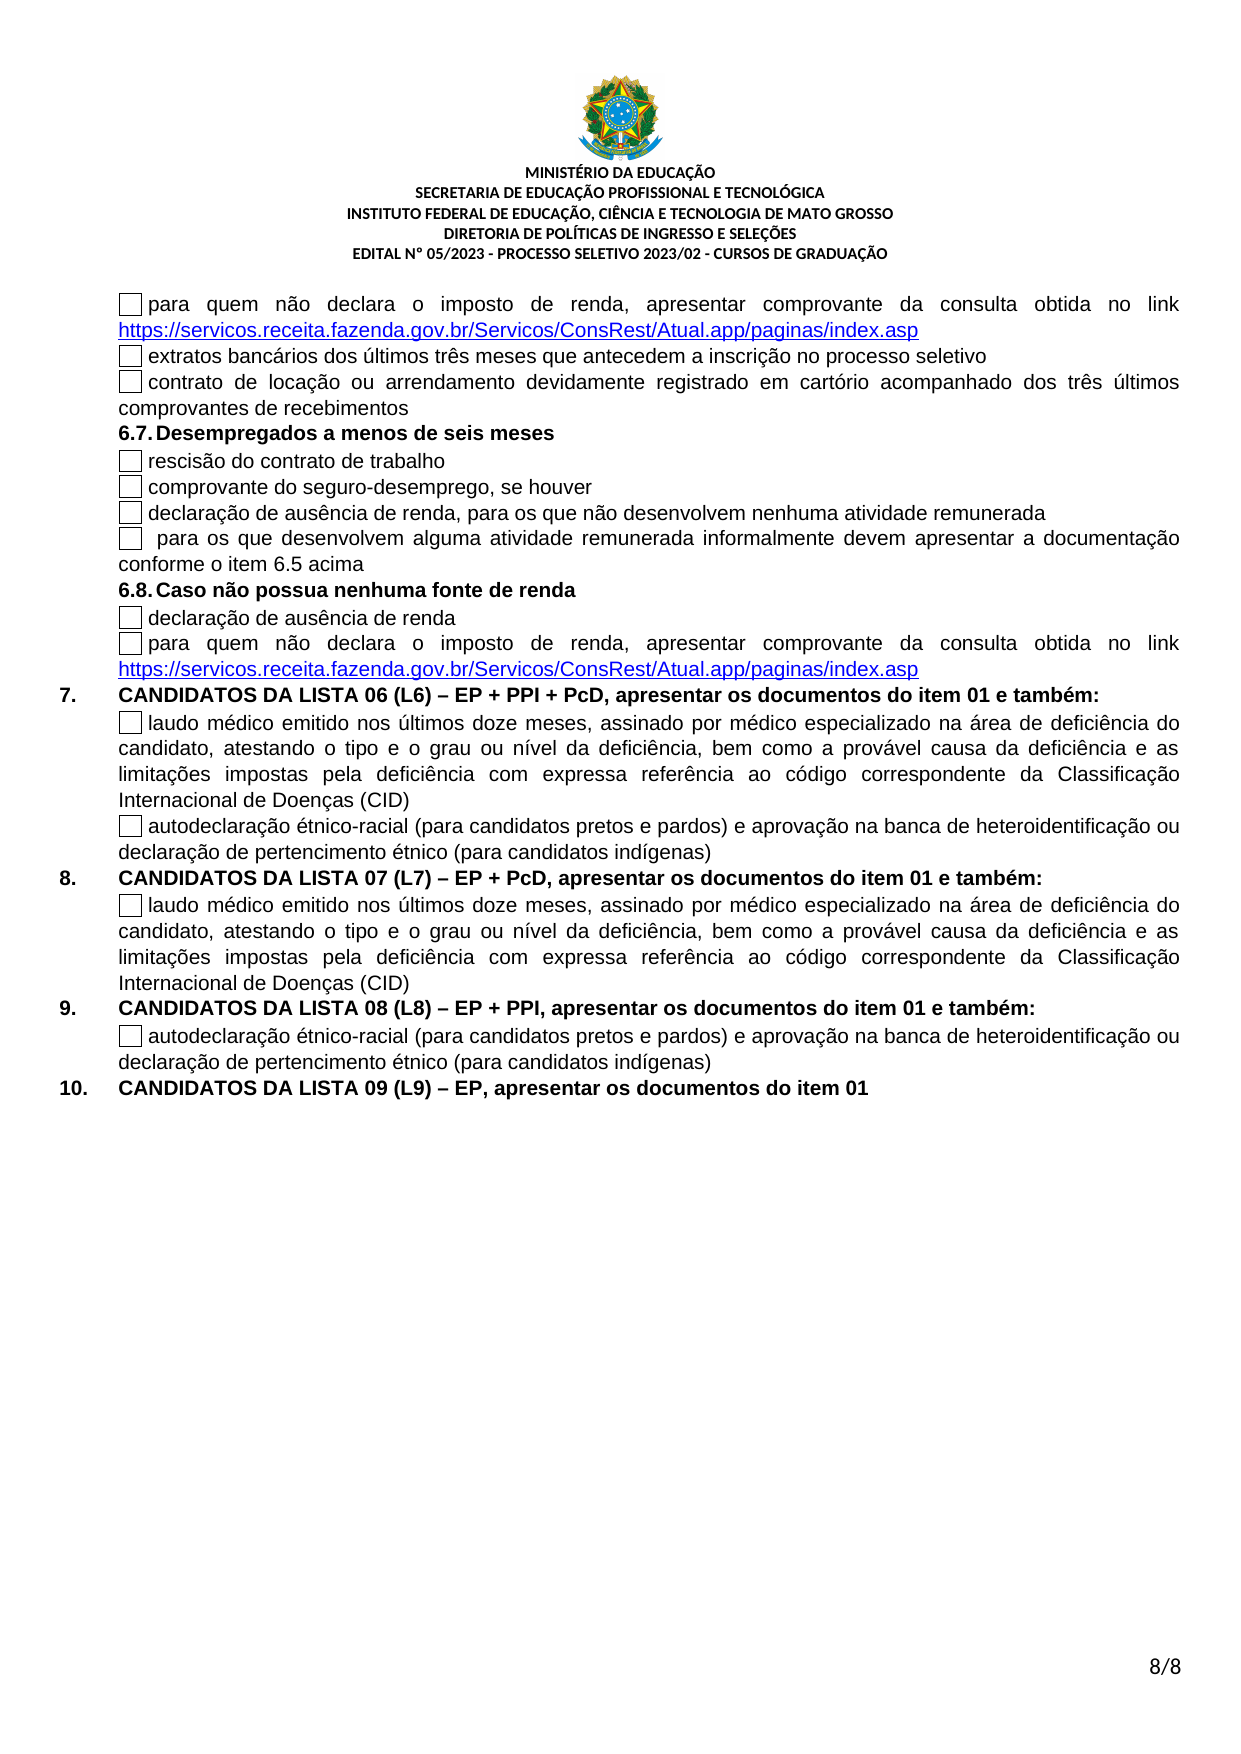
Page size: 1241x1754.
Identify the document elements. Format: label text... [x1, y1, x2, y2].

list CANDIDATOS DA LISTA 08 (L8) – EP + PPI, apresentar os documentos do item 01 e também: [59, 996, 1181, 1020]
list CANDIDATOS DA LISTA 06 (L6) – EP + PPI + PcD, apresentar os documentos do item 01 e também: [59, 683, 1181, 707]
list para quem não declara o imposto de renda, apresentar comprovante da consulta obtida no link https://servicos.receita.fazenda.gov.br/Servicos/ConsRest/Atual.app/paginas/index.asp [118, 631, 1181, 681]
list autodeclaração étnico-racial (para candidatos pretos e pardos) e aprovação na banca de heteroidentificação ou declaração de pertencimento étnico (para candidatos indígenas) [118, 814, 1181, 863]
list Desempregados a menos de seis meses [118, 421, 1181, 445]
text declaração de ausência de renda, para os que não desenvolvem nenhuma atividade remunerada [118, 500, 1181, 524]
text declaração de ausência de renda [118, 605, 1181, 629]
text para os que desenvolvem alguma atividade remunerada informalmente devem apresentar a documentação conforme o item 6.5 acima [118, 526, 1181, 576]
text contrato de locação ou arrendamento devidamente registrado em cartório acompanhado dos três últimos comprovantes de recebimentos [118, 369, 1181, 419]
text rescisão do contrato de trabalho [118, 449, 1181, 473]
list para quem não declara o imposto de renda, apresentar comprovante da consulta obtida no link https://servicos.receita.fazenda.gov.br/Servicos/ConsRest/Atual.app/paginas/index.asp [118, 292, 1181, 342]
text comprovante do seguro-desemprego, se houver [118, 474, 1181, 498]
list laudo médico emitido nos últimos doze meses, assinado por médico especializado na área de deficiência do candidato, atestando o tipo e o grau ou nível da deficiência, bem como a provável causa da deficiência e as limitações impostas pela deficiência com expressa referência ao código correspondente da Classificação Internacional de Doenças (CID) [118, 710, 1181, 812]
list CANDIDATOS DA LISTA 07 (L7) – EP + PcD, apresentar os documentos do item 01 e também: [59, 865, 1181, 889]
list CANDIDATOS DA LISTA 09 (L9) – EP, apresentar os documentos do item 01 [59, 1075, 1181, 1099]
list Caso não possua nenhuma fonte de renda [118, 578, 1181, 602]
text extratos bancários dos últimos três meses que antecedem a inscrição no processo seletivo [118, 344, 1181, 368]
picture [575, 73, 666, 163]
list autodeclaração étnico-racial (para candidatos pretos e pardos) e aprovação na banca de heteroidentificação ou declaração de pertencimento étnico (para candidatos indígenas) [118, 1024, 1181, 1073]
list laudo médico emitido nos últimos doze meses, assinado por médico especializado na área de deficiência do candidato, atestando o tipo e o grau ou nível da deficiência, bem como a provável causa da deficiência e as limitações impostas pela deficiência com expressa referência ao código correspondente da Classificação Internacional de Doenças (CID) [118, 893, 1181, 994]
